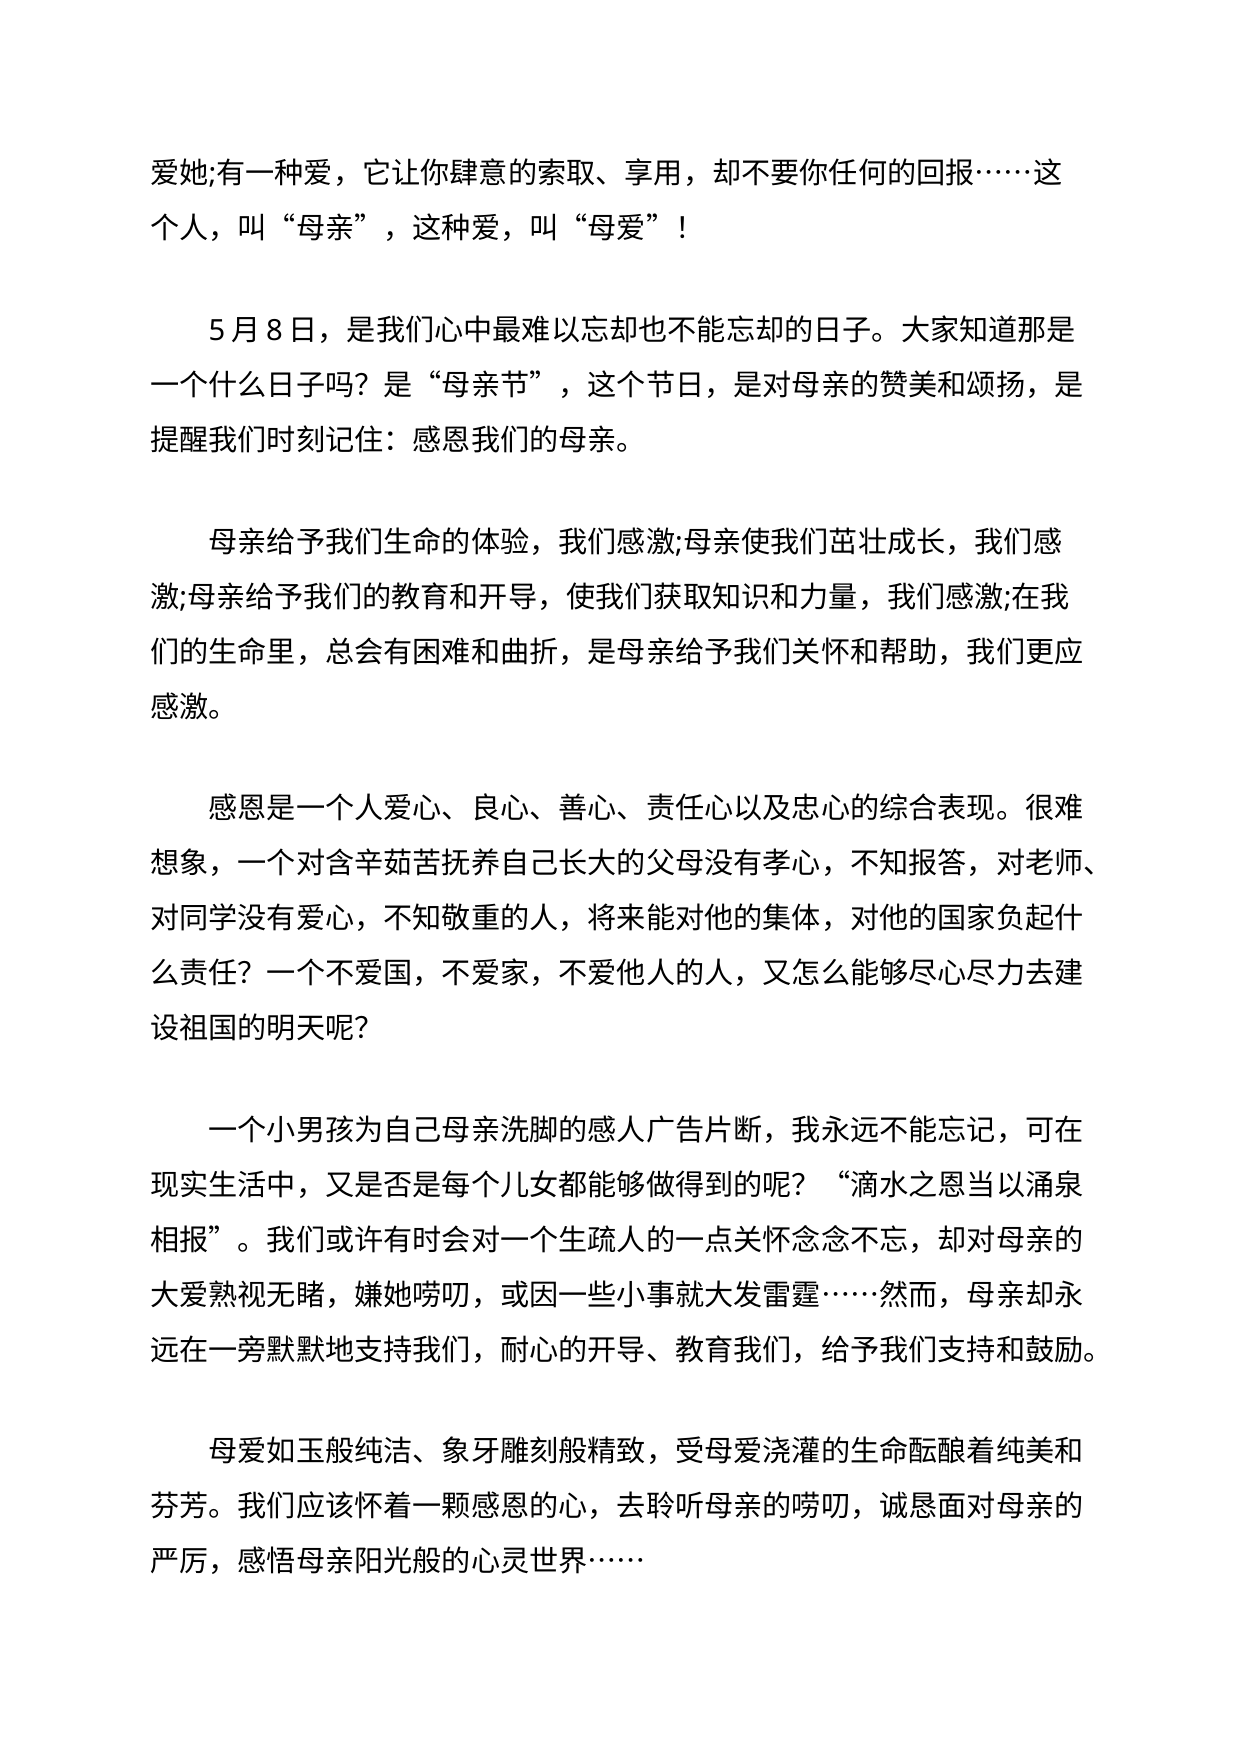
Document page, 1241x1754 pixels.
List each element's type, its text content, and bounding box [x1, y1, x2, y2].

text 母爱如玉般纯洁、象牙雕刻般精致，受母爱浇灌的生命酝酿着纯美和芬芳。我们应该怀着一颗感恩的心，去聆听母亲的唠叨，诚恳面对母亲的严厉，感悟母亲阳光般的心灵世界…… [150, 1428, 1090, 1580]
text 5月8日，是我们心中最难以忘却也不能忘却的日子。大家知道那是一个什么日子吗？是“母亲节”，这个节日，是对母亲的赞美和颂扬，是提醒我们时刻记住：感恩我们的母亲。 [150, 307, 1090, 459]
text 母亲给予我们生命的体验，我们感激;母亲使我们茁壮成长，我们感激;母亲给予我们的教育和开导，使我们获取知识和力量，我们感激;在我们的生命里，总会有困难和曲折，是母亲给予我们关怀和帮助，我们更应感激。 [150, 518, 1090, 726]
text 感恩是一个人爱心、良心、善心、责任心以及忠心的综合表现。很难想象，一个对含辛茹苦抚养自己长大的父母没有孝心，不知报答，对老师、对同学没有爱心，不知敬重的人，将来能对他的集体，对他的国家负起什么责任？一个不爱国，不爱家，不爱他人的人，又怎么能够尽心尽力去建设祖国的明天呢？ [150, 785, 1090, 1047]
text 一个小男孩为自己母亲洗脚的感人广告片断，我永远不能忘记，可在现实生活中，又是否是每个儿女都能够做得到的呢？“滴水之恩当以涌泉相报”。我们或许有时会对一个生疏人的一点关怀念念不忘，却对母亲的大爱熟视无睹，嫌她唠叨，或因一些小事就大发雷霆……然而，母亲却永远在一旁默默地支持我们，耐心的开导、教育我们，给予我们支持和鼓励。 [150, 1106, 1090, 1368]
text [150, 150, 1090, 247]
